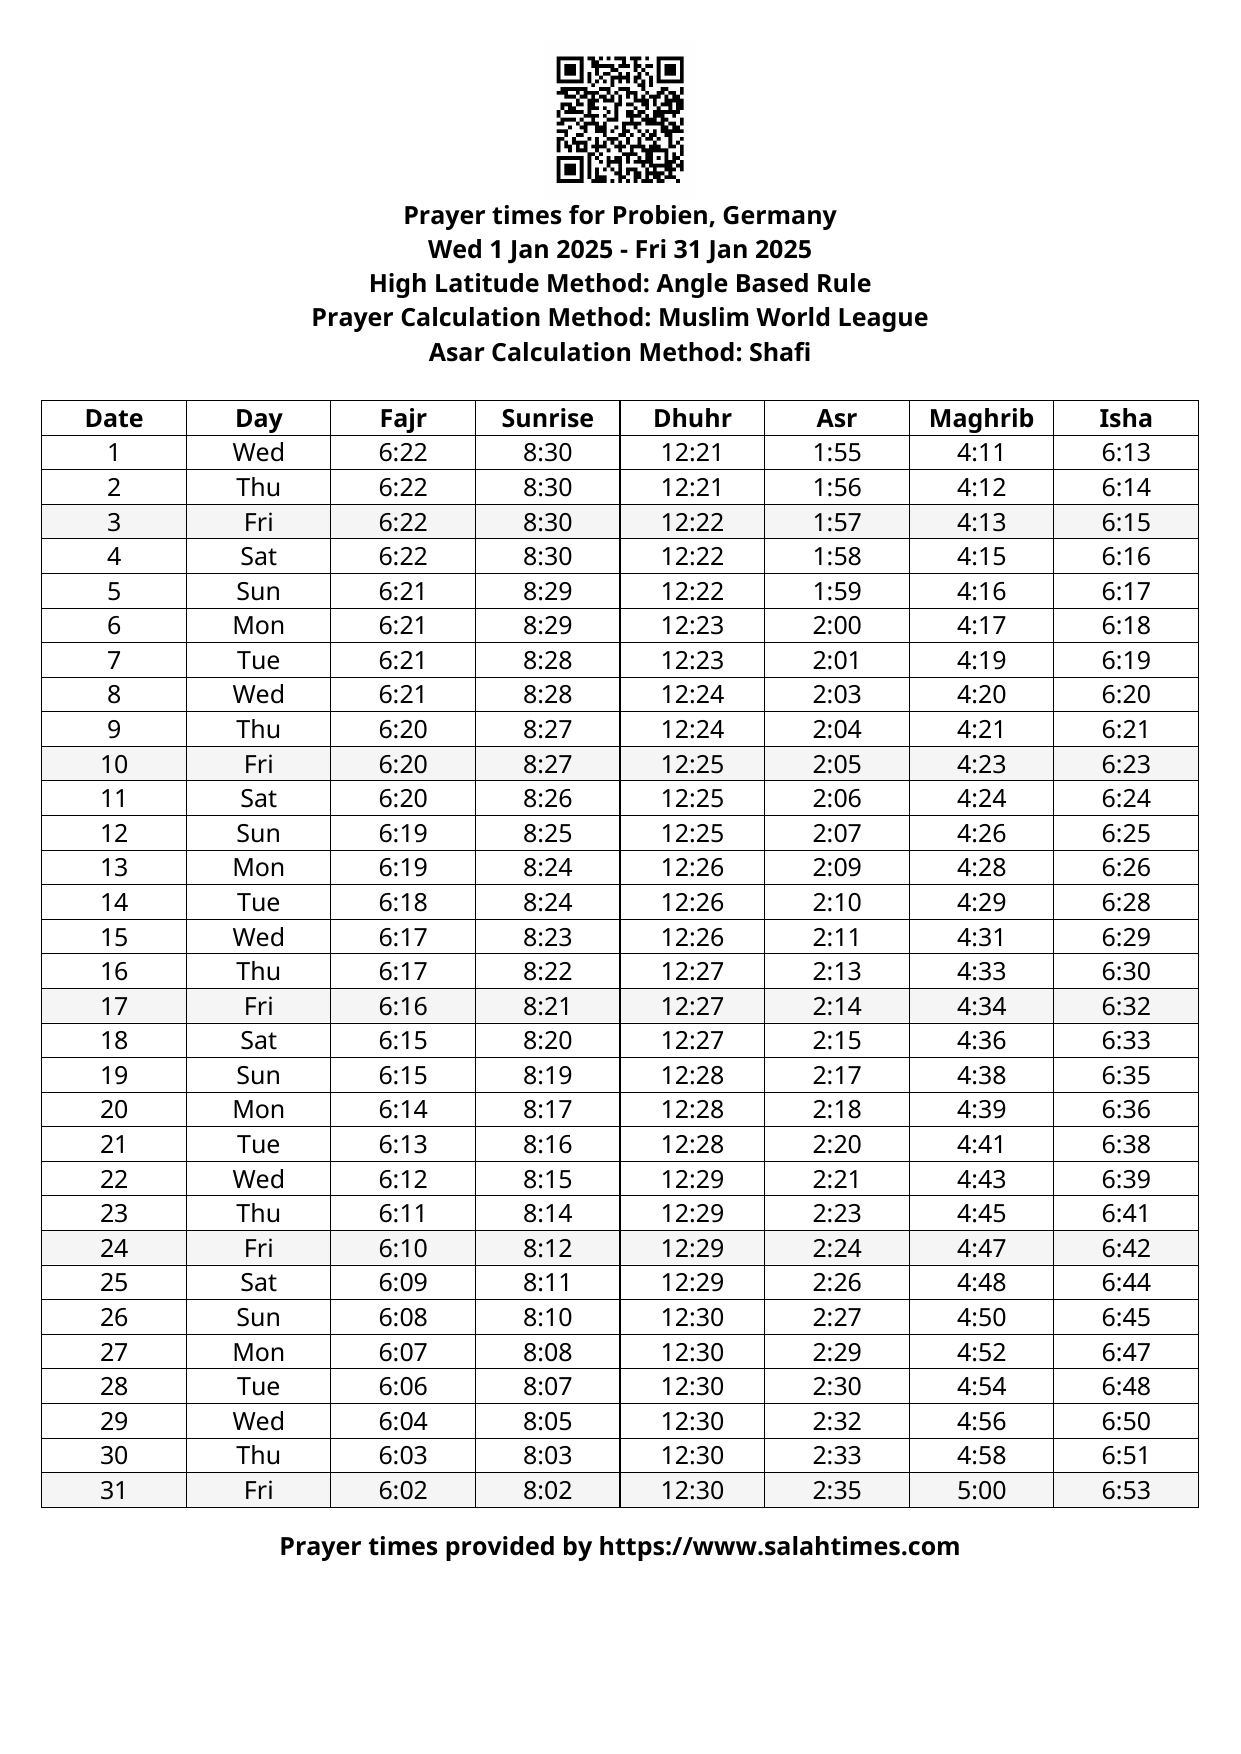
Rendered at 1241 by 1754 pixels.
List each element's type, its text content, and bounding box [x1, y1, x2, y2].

table_cell 2:13 [765, 954, 909, 988]
table_cell 4:12 [910, 470, 1053, 504]
table_cell 16 [42, 954, 186, 988]
table_cell 8 [42, 678, 186, 711]
table_cell 2:24 [765, 1231, 909, 1264]
table_cell 6:13 [331, 1127, 475, 1161]
table_cell 8:21 [476, 989, 619, 1022]
table_cell 10 [42, 747, 186, 780]
text Asar Calculation Method: Shafi [42, 334, 1198, 368]
table_cell 2:27 [765, 1300, 909, 1334]
table_cell 6:42 [1054, 1231, 1198, 1264]
table_cell Wed [187, 678, 330, 711]
table_cell 20 [42, 1093, 186, 1126]
table_cell 23 [42, 1196, 186, 1230]
table_cell 8:22 [476, 954, 619, 988]
table_cell 2:35 [765, 1473, 909, 1507]
table_cell 24 [42, 1231, 186, 1264]
table_cell 5 [42, 574, 186, 607]
table_cell 6:33 [1054, 1024, 1198, 1057]
table_cell 12 [42, 816, 186, 849]
table_cell 2:14 [765, 989, 909, 1022]
table_cell 26 [42, 1300, 186, 1334]
table_cell Sun [187, 1058, 330, 1092]
table_cell 6:11 [331, 1196, 475, 1230]
table_cell 2:21 [765, 1162, 909, 1195]
table_cell 2:23 [765, 1196, 909, 1230]
table_cell 6:22 [331, 505, 475, 538]
table_cell Fri [187, 989, 330, 1022]
table_cell 6:23 [1054, 747, 1198, 780]
table_cell 6:20 [331, 712, 475, 746]
table_cell 4:28 [910, 851, 1053, 884]
table_cell Tue [187, 643, 330, 677]
table_cell 17 [42, 989, 186, 1022]
table_cell 12:27 [621, 954, 764, 988]
table_cell Sat [187, 781, 330, 815]
table_cell 15 [42, 920, 186, 953]
table_cell 6:09 [331, 1266, 475, 1299]
table_cell 22 [42, 1162, 186, 1195]
table_cell 4:26 [910, 816, 1053, 849]
table_cell Thu [187, 1196, 330, 1230]
table_cell 6:48 [1054, 1369, 1198, 1403]
table_cell 4:58 [910, 1439, 1053, 1472]
table_cell 2:15 [765, 1024, 909, 1057]
table_header Maghrib [910, 401, 1053, 434]
table_cell 6:26 [1054, 851, 1198, 884]
table_cell 8:19 [476, 1058, 619, 1092]
table_cell 4:50 [910, 1300, 1053, 1334]
table_cell 4:39 [910, 1093, 1053, 1126]
table_cell 19 [42, 1058, 186, 1092]
table_cell Sun [187, 816, 330, 849]
table_cell 4:21 [910, 712, 1053, 746]
table_cell 2:20 [765, 1127, 909, 1161]
table_cell 6:13 [1054, 436, 1198, 469]
table_cell 6:06 [331, 1369, 475, 1403]
table_cell Mon [187, 1335, 330, 1368]
table_cell Tue [187, 885, 330, 919]
table_cell Fri [187, 747, 330, 780]
table_cell 6:30 [1054, 954, 1198, 988]
table_cell 6:15 [331, 1024, 475, 1057]
table_cell 1 [42, 436, 186, 469]
table_cell 12:23 [621, 643, 764, 677]
table_header Day [187, 401, 330, 434]
table_cell Mon [187, 609, 330, 642]
table_cell 12:26 [621, 885, 764, 919]
table_cell 1:59 [765, 574, 909, 607]
table_cell 6:51 [1054, 1439, 1198, 1472]
table_cell 12:30 [621, 1404, 764, 1437]
table_cell Tue [187, 1369, 330, 1403]
table_cell 6:24 [1054, 781, 1198, 815]
table_cell 13 [42, 851, 186, 884]
table_cell 4 [42, 539, 186, 573]
table_cell 12:24 [621, 712, 764, 746]
table_cell 6:15 [331, 1058, 475, 1092]
table_cell 8:11 [476, 1266, 619, 1299]
table_cell 5:00 [910, 1473, 1053, 1507]
table_cell 1:55 [765, 436, 909, 469]
table_cell 8:16 [476, 1127, 619, 1161]
table_cell 4:20 [910, 678, 1053, 711]
table_cell 6:17 [331, 954, 475, 988]
table_cell Sat [187, 539, 330, 573]
table_cell 8:30 [476, 470, 619, 504]
table_cell 4:11 [910, 436, 1053, 469]
table_cell 4:24 [910, 781, 1053, 815]
table_cell 6:22 [331, 539, 475, 573]
table_cell 8:30 [476, 436, 619, 469]
table_cell Sat [187, 1024, 330, 1057]
table_cell 6:02 [331, 1473, 475, 1507]
table_cell 8:12 [476, 1231, 619, 1264]
table_cell 8:17 [476, 1093, 619, 1126]
table_cell 2:33 [765, 1439, 909, 1472]
table_cell 12:27 [621, 989, 764, 1022]
table_cell 6:18 [331, 885, 475, 919]
table_cell 31 [42, 1473, 186, 1507]
table_cell 2:10 [765, 885, 909, 919]
table_cell 6:21 [1054, 712, 1198, 746]
table_cell 8:25 [476, 816, 619, 849]
table_cell 6:53 [1054, 1473, 1198, 1507]
table_cell 12:23 [621, 609, 764, 642]
table_cell 12:24 [621, 678, 764, 711]
table_cell 6:50 [1054, 1404, 1198, 1437]
text Wed 1 Jan 2025 - Fri 31 Jan 2025 [42, 232, 1198, 266]
table_cell 12:30 [621, 1335, 764, 1368]
table_cell 6:41 [1054, 1196, 1198, 1230]
table_cell 6:44 [1054, 1266, 1198, 1299]
table_cell 4:29 [910, 885, 1053, 919]
table_cell 6:38 [1054, 1127, 1198, 1161]
table_cell Thu [187, 954, 330, 988]
table_cell 8:26 [476, 781, 619, 815]
table_cell 6:03 [331, 1439, 475, 1472]
table_cell 2:00 [765, 609, 909, 642]
table_cell 4:41 [910, 1127, 1053, 1161]
table_header Asr [765, 401, 909, 434]
table_cell 4:19 [910, 643, 1053, 677]
table_header Fajr [331, 401, 475, 434]
table_cell 12:30 [621, 1473, 764, 1507]
table_cell 18 [42, 1024, 186, 1057]
table_cell 6:18 [1054, 609, 1198, 642]
table_cell Wed [187, 1404, 330, 1437]
table_cell 4:48 [910, 1266, 1053, 1299]
table_cell 6:19 [1054, 643, 1198, 677]
table_cell Wed [187, 920, 330, 953]
table_cell 2:18 [765, 1093, 909, 1126]
table_cell 4:13 [910, 505, 1053, 538]
table_cell 6:32 [1054, 989, 1198, 1022]
table_cell 12:30 [621, 1300, 764, 1334]
table_cell 8:05 [476, 1404, 619, 1437]
table_cell 8:23 [476, 920, 619, 953]
table_cell 12:26 [621, 851, 764, 884]
table_cell 8:27 [476, 747, 619, 780]
table_cell 12:25 [621, 816, 764, 849]
table_cell 29 [42, 1404, 186, 1437]
table_cell Thu [187, 712, 330, 746]
table_cell 4:54 [910, 1369, 1053, 1403]
table_cell 4:56 [910, 1404, 1053, 1437]
table_cell 12:27 [621, 1024, 764, 1057]
table_cell 6:20 [331, 747, 475, 780]
table_cell 12:30 [621, 1369, 764, 1403]
table_cell 12:29 [621, 1162, 764, 1195]
table_cell 12:22 [621, 539, 764, 573]
table_cell 6:17 [331, 920, 475, 953]
table_cell 4:45 [910, 1196, 1053, 1230]
text Prayer Calculation Method: Muslim World League [42, 300, 1198, 334]
table_cell 2 [42, 470, 186, 504]
table_cell 4:33 [910, 954, 1053, 988]
table_cell 8:14 [476, 1196, 619, 1230]
table_cell Mon [187, 1093, 330, 1126]
table_cell 12:28 [621, 1058, 764, 1092]
table_cell 6:20 [331, 781, 475, 815]
table_cell 6:25 [1054, 816, 1198, 849]
table_cell Sun [187, 1300, 330, 1334]
table_cell 8:20 [476, 1024, 619, 1057]
table_cell 2:30 [765, 1369, 909, 1403]
table_cell Sat [187, 1266, 330, 1299]
table_cell 2:29 [765, 1335, 909, 1368]
table_cell Fri [187, 1473, 330, 1507]
table_cell 8:10 [476, 1300, 619, 1334]
table_cell 14 [42, 885, 186, 919]
table_cell 6:47 [1054, 1335, 1198, 1368]
table_cell 8:29 [476, 574, 619, 607]
table_cell 4:38 [910, 1058, 1053, 1092]
table_cell 8:15 [476, 1162, 619, 1195]
table_cell 6:14 [331, 1093, 475, 1126]
table_cell 6:21 [331, 678, 475, 711]
table_cell 4:23 [910, 747, 1053, 780]
table_header Date [42, 401, 186, 434]
table_cell 2:09 [765, 851, 909, 884]
table_cell 6:15 [1054, 505, 1198, 538]
table_cell 6:14 [1054, 470, 1198, 504]
table_cell Sun [187, 574, 330, 607]
table_cell 8:29 [476, 609, 619, 642]
table_cell Tue [187, 1127, 330, 1161]
table_cell 2:26 [765, 1266, 909, 1299]
table_cell 6:04 [331, 1404, 475, 1437]
table_cell 12:29 [621, 1231, 764, 1264]
table_cell 12:28 [621, 1093, 764, 1126]
table_cell 4:15 [910, 539, 1053, 573]
table_cell 6:20 [1054, 678, 1198, 711]
table_cell 8:30 [476, 539, 619, 573]
table_cell 12:29 [621, 1266, 764, 1299]
table_cell 4:47 [910, 1231, 1053, 1264]
table_cell 12:25 [621, 781, 764, 815]
table_cell 6:36 [1054, 1093, 1198, 1126]
table_cell 2:03 [765, 678, 909, 711]
table_cell 2:32 [765, 1404, 909, 1437]
table_cell 6 [42, 609, 186, 642]
table_cell 6:21 [331, 574, 475, 607]
table_cell Wed [187, 436, 330, 469]
table_cell 6:16 [1054, 539, 1198, 573]
table_cell 2:06 [765, 781, 909, 815]
table_cell 6:29 [1054, 920, 1198, 953]
table_cell 12:25 [621, 747, 764, 780]
text Prayer times for Probien, Germany [42, 198, 1198, 232]
table_cell 2:04 [765, 712, 909, 746]
table_header Dhuhr [621, 401, 764, 434]
table_cell 8:02 [476, 1473, 619, 1507]
table_cell 6:22 [331, 470, 475, 504]
table_cell 6:10 [331, 1231, 475, 1264]
table_cell 2:07 [765, 816, 909, 849]
table_cell 1:57 [765, 505, 909, 538]
table_cell 8:28 [476, 643, 619, 677]
table_cell 12:21 [621, 470, 764, 504]
table_cell 12:30 [621, 1439, 764, 1472]
table_cell 9 [42, 712, 186, 746]
table_cell 6:19 [331, 816, 475, 849]
table_cell 8:27 [476, 712, 619, 746]
table_cell 4:17 [910, 609, 1053, 642]
table_cell 12:22 [621, 574, 764, 607]
table_cell Thu [187, 1439, 330, 1472]
table_header Sunrise [476, 401, 619, 434]
table_cell 21 [42, 1127, 186, 1161]
table_cell 8:03 [476, 1439, 619, 1472]
table_cell 6:21 [331, 643, 475, 677]
table_header Isha [1054, 401, 1198, 434]
table_cell 30 [42, 1439, 186, 1472]
table_cell 6:45 [1054, 1300, 1198, 1334]
text High Latitude Method: Angle Based Rule [42, 266, 1198, 300]
table_cell 8:08 [476, 1335, 619, 1368]
table_cell 4:34 [910, 989, 1053, 1022]
table_cell 12:28 [621, 1127, 764, 1161]
table_cell 4:52 [910, 1335, 1053, 1368]
table_cell 7 [42, 643, 186, 677]
table_cell 25 [42, 1266, 186, 1299]
table_cell Thu [187, 470, 330, 504]
table_cell 6:22 [331, 436, 475, 469]
table_cell 3 [42, 505, 186, 538]
table_cell 28 [42, 1369, 186, 1403]
table_cell Mon [187, 851, 330, 884]
table_cell 4:43 [910, 1162, 1053, 1195]
table_cell 2:17 [765, 1058, 909, 1092]
table_cell 6:19 [331, 851, 475, 884]
table_cell 12:29 [621, 1196, 764, 1230]
table_cell 6:39 [1054, 1162, 1198, 1195]
table_cell Fri [187, 1231, 330, 1264]
table_cell 12:21 [621, 436, 764, 469]
table_cell 1:56 [765, 470, 909, 504]
table_cell 4:16 [910, 574, 1053, 607]
table_cell 6:21 [331, 609, 475, 642]
table_cell 6:07 [331, 1335, 475, 1368]
table_cell 12:22 [621, 505, 764, 538]
table_cell 4:36 [910, 1024, 1053, 1057]
table_cell 2:05 [765, 747, 909, 780]
table_cell 6:35 [1054, 1058, 1198, 1092]
table_cell 6:12 [331, 1162, 475, 1195]
table_cell 1:58 [765, 539, 909, 573]
table_cell 4:31 [910, 920, 1053, 953]
table_cell 8:28 [476, 678, 619, 711]
text Prayer times provided by https://www.salahtimes.com [42, 1528, 1198, 1563]
table_cell 6:17 [1054, 574, 1198, 607]
table_cell 6:28 [1054, 885, 1198, 919]
table_cell 2:01 [765, 643, 909, 677]
table_cell 6:16 [331, 989, 475, 1022]
table_cell 8:24 [476, 885, 619, 919]
table_cell Fri [187, 505, 330, 538]
table_cell 8:07 [476, 1369, 619, 1403]
table_cell 8:24 [476, 851, 619, 884]
table_cell 11 [42, 781, 186, 815]
picture [542, 41, 699, 198]
table_cell 27 [42, 1335, 186, 1368]
table_cell 8:30 [476, 505, 619, 538]
table_cell 12:26 [621, 920, 764, 953]
table_cell 6:08 [331, 1300, 475, 1334]
table_cell 2:11 [765, 920, 909, 953]
table_cell Wed [187, 1162, 330, 1195]
